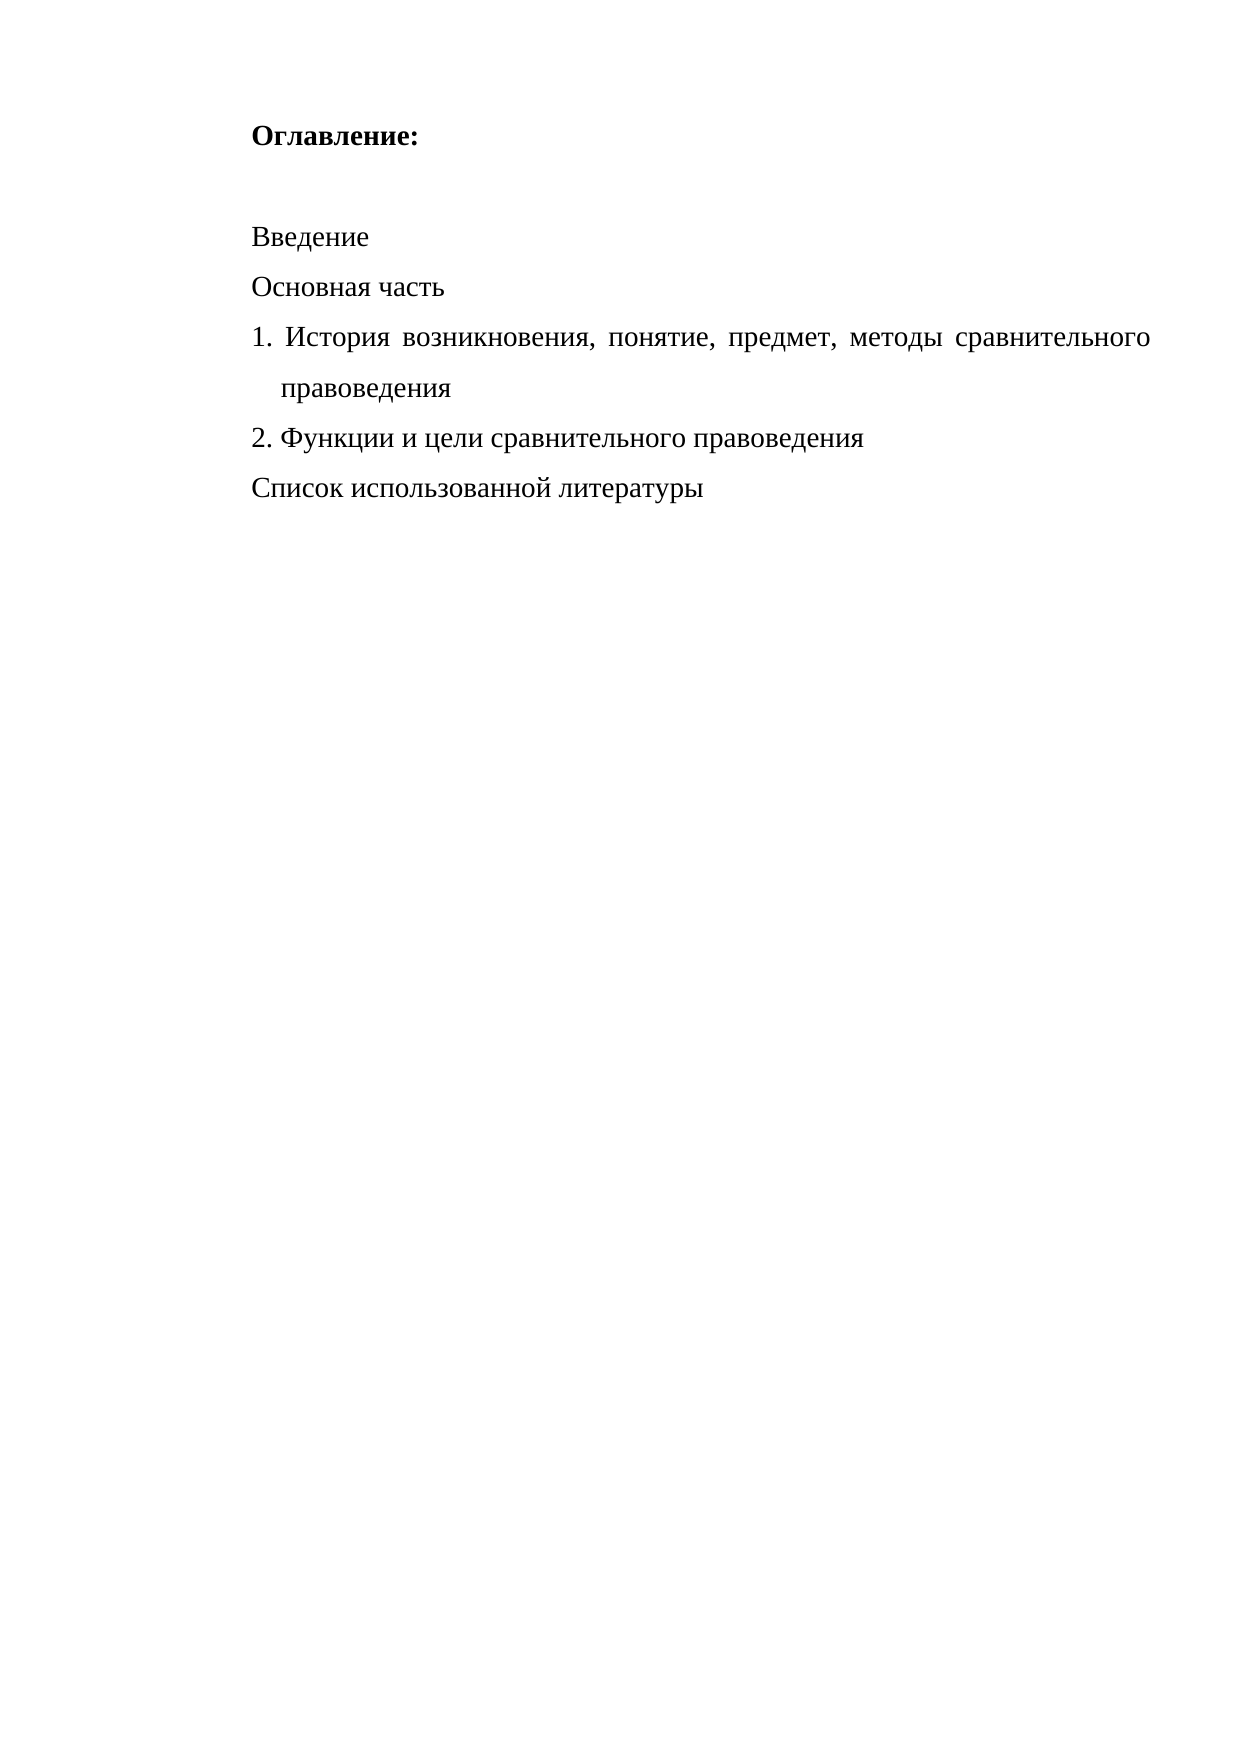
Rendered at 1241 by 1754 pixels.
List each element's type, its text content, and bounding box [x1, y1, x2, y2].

text 2. Функции и цели сравнительного правоведения [177, 420, 1152, 453]
text Основная часть [177, 269, 1152, 303]
text 1. История возникновения, понятие, предмет, методы сравнительного правоведения [251, 319, 1152, 403]
text Введение [177, 219, 1152, 252]
text Оглавление: [177, 118, 1152, 152]
text Список использованной литературы [177, 470, 1152, 504]
